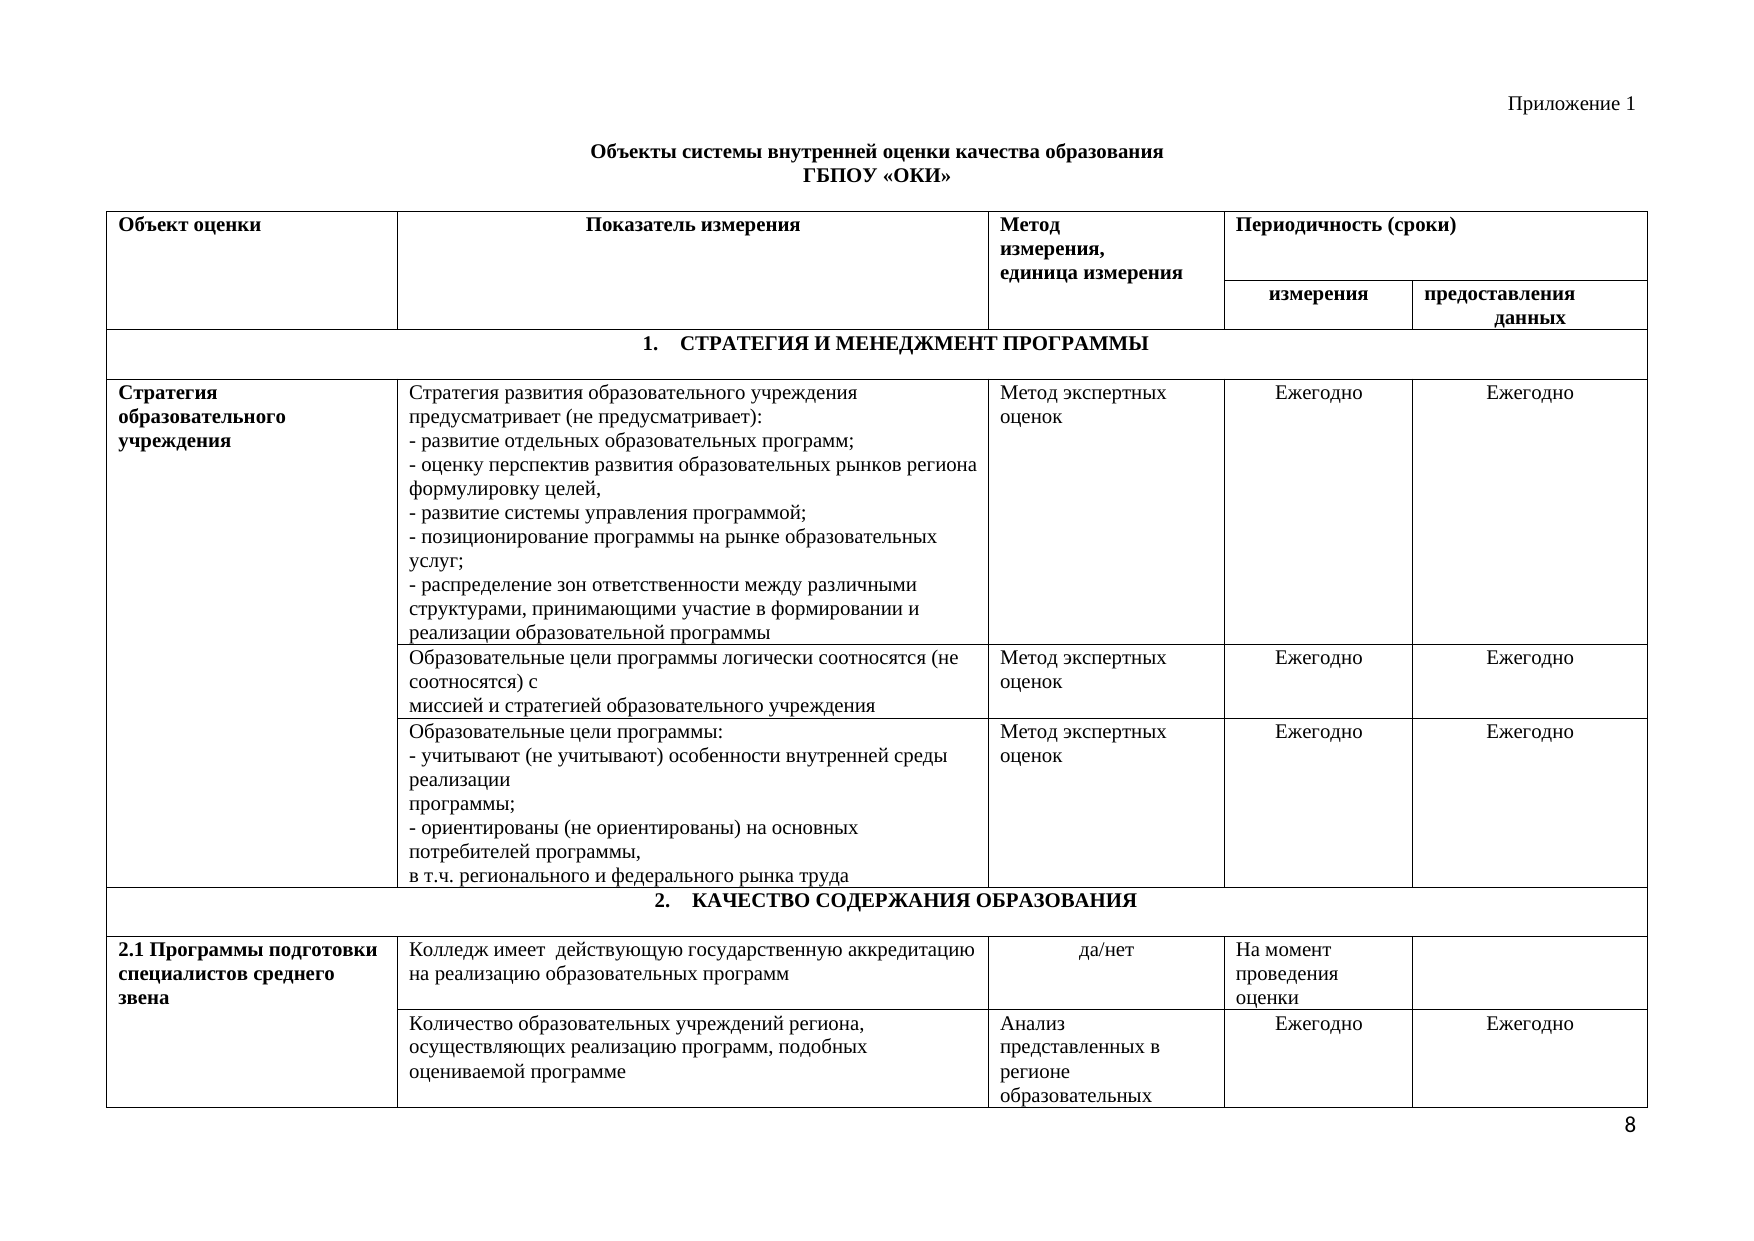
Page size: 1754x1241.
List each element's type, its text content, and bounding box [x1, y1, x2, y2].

table_cell Образовательные цели программы: - учитывают (не учитывают) особенности внутренней среды реализации программы; - ориентированы (не ориентированы) на основных потребителей программы, в т.ч. регионального и федерального рынка труда [398, 719, 988, 887]
table_cell измерения [1225, 281, 1412, 329]
table_cell Метод экспертных оценок [989, 645, 1224, 717]
table_cell Метод экспертных оценок [989, 380, 1224, 644]
table_cell Ежегодно [1225, 1010, 1412, 1107]
table_cell Ежегодно [1413, 1010, 1647, 1107]
table_cell 2.1 Программы подготовки специалистов среднего звена [107, 937, 397, 1107]
table_cell Ежегодно [1413, 719, 1647, 887]
table_cell Образовательные цели программы логически соотносятся (не соотносятся) с миссией и стратегией образовательного учреждения [398, 645, 988, 717]
table_cell На момент проведения оценки [1225, 937, 1412, 1009]
table_cell Стратегия развития образовательного учреждения предусматривает (не предусматривает): - развитие отдельных образовательных программ; - оценку перспектив развития образовательных рынков региона формулировку целей, - развитие системы управления программой; - позиционирование программы на рынке образовательных услуг; - распределение зон ответственности между различными структурами, принимающими участие в формировании и реализации образовательной программы [398, 380, 988, 644]
table_header Периодичность (сроки) [1225, 212, 1647, 280]
text Объекты системы внутренней оценки качества образования [118, 139, 1636, 163]
table_cell предоставления данных [1413, 281, 1647, 329]
table_cell Метод экспертных оценок [989, 719, 1224, 887]
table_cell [398, 1010, 988, 1107]
table_cell Ежегодно [1225, 645, 1412, 717]
table_cell Ежегодно [1413, 380, 1647, 644]
table_cell Стратегия образовательного учреждения [107, 380, 397, 887]
table_cell [1413, 937, 1647, 1009]
table_cell Ежегодно [1413, 645, 1647, 717]
text Приложение 1 [118, 91, 1636, 115]
table_header Показатель измерения [398, 212, 988, 329]
table_cell Ежегодно [1225, 380, 1412, 644]
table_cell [989, 1010, 1224, 1107]
table_header Объект оценки [107, 212, 397, 329]
table_cell СТРАТЕГИЯ И МЕНЕДЖМЕНТ ПРОГРАММЫ [107, 330, 1647, 378]
table_cell да/нет [989, 937, 1224, 1009]
text ГБПОУ «ОКИ» [118, 163, 1636, 187]
table_cell Колледж имеет действующую государственную аккредитацию на реализацию образовательных программ [398, 937, 988, 1009]
table_cell КАЧЕСТВО СОДЕРЖАНИЯ ОБРАЗОВАНИЯ [107, 888, 1647, 936]
table_header Метод измерения, единица измерения [989, 212, 1224, 329]
table_cell Ежегодно [1225, 719, 1412, 887]
